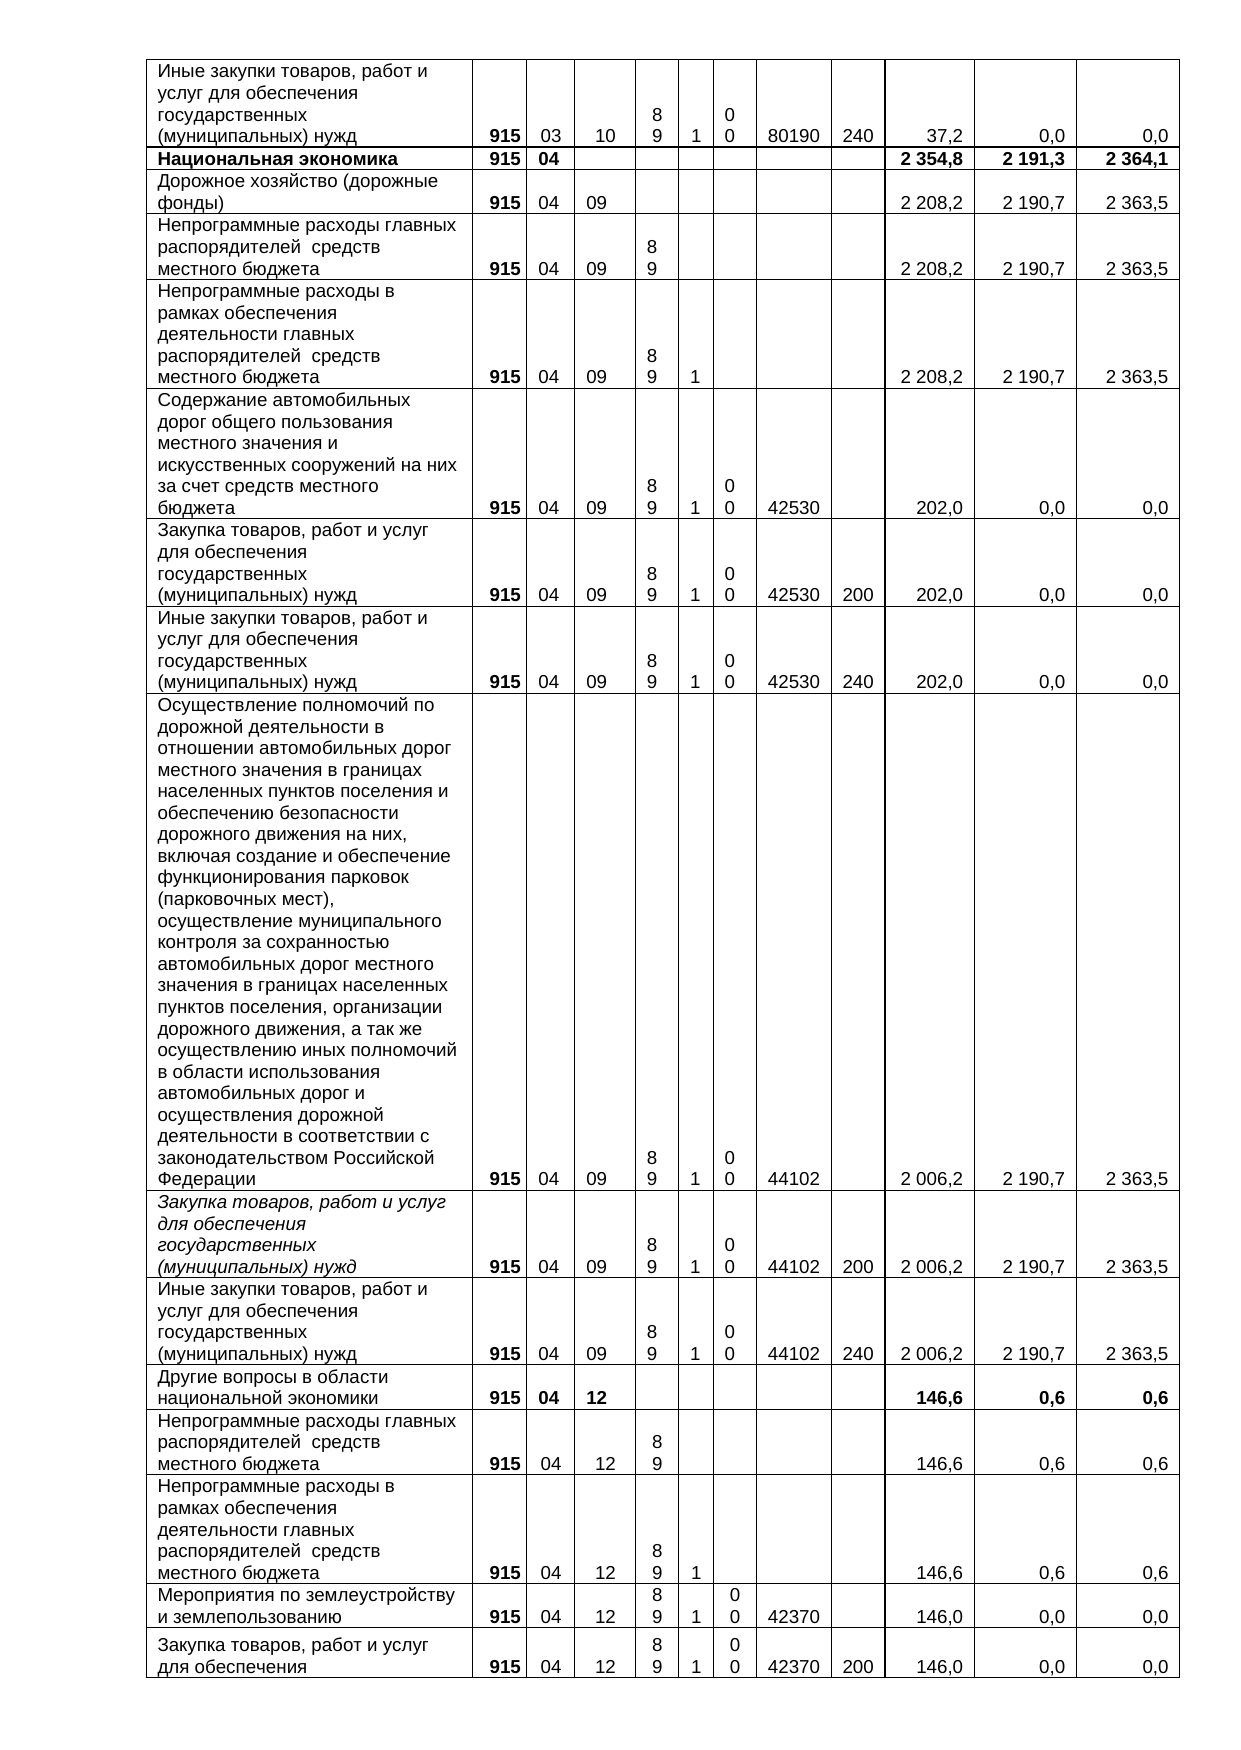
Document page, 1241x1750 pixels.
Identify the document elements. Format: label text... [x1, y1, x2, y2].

table_cell 2 364,1 [1077, 148, 1179, 169]
table_cell 2 363,5 [1077, 280, 1179, 388]
table_cell [757, 148, 831, 169]
table_cell 915 [473, 60, 526, 146]
table_cell [714, 214, 756, 279]
table_cell 89 [636, 389, 678, 518]
table_cell 0,0 [1077, 60, 1179, 146]
table_cell 0,0 [975, 1584, 1076, 1627]
table_cell [714, 148, 756, 169]
table_cell [714, 1410, 756, 1474]
table_cell [679, 170, 713, 213]
table_cell 1 [679, 694, 713, 1190]
table_cell Непрограммные расходы в рамках обеспечения деятельности главных распорядителей средств местного бюджета [147, 1475, 472, 1583]
table_cell 2 006,2 [886, 1278, 974, 1364]
table_cell 12 [575, 1365, 635, 1408]
table_cell Национальная экономика [147, 148, 472, 169]
table_cell 09 [575, 1191, 635, 1277]
table_cell 2 190,7 [975, 170, 1076, 213]
table_cell 915 [473, 1278, 526, 1364]
table_cell 37,2 [886, 60, 974, 146]
table_cell 2 363,5 [1077, 1191, 1179, 1277]
table_cell 0,0 [975, 389, 1076, 518]
table_cell 200 [832, 1191, 884, 1277]
table_cell 1 [679, 1584, 713, 1627]
table_cell 80190 [757, 60, 831, 146]
table_cell 0,0 [1077, 389, 1179, 518]
table_cell 10 [575, 60, 635, 146]
table_cell 04 [527, 148, 574, 169]
table_cell 915 [473, 280, 526, 388]
table_cell 1 [679, 1278, 713, 1364]
table_cell 0,6 [975, 1475, 1076, 1583]
table_cell 1 [679, 1628, 713, 1677]
table_cell 00 [714, 1191, 756, 1277]
table_cell 2 190,7 [975, 214, 1076, 279]
table_cell Дорожное хозяйство (дорожные фонды) [147, 170, 472, 213]
table_cell Осуществление полномочий по дорожной деятельности в отношении автомобильных дорог местного значения в границах населенных пунктов поселения и обеспечению безопасности дорожного движения на них, включая создание и обеспечение функционирования парковок (парковочных мест), осуществление муниципального контроля за сохранностью автомобильных дорог местного значения в границах населенных пунктов поселения, организации дорожного движения, а так же осуществлению иных полномочий в области использования автомобильных дорог и осуществления дорожной деятельности в соответствии с законодательством Российской Федерации [147, 694, 472, 1190]
table_cell 89 [636, 607, 678, 693]
table_cell 00 [714, 1628, 756, 1677]
table_cell [757, 170, 831, 213]
table_cell 146,0 [886, 1584, 974, 1627]
table_cell 915 [473, 214, 526, 279]
table_cell 89 [636, 1475, 678, 1583]
table_cell [832, 389, 884, 518]
table_cell 0,6 [1077, 1365, 1179, 1408]
table_cell [679, 214, 713, 279]
table_cell [636, 170, 678, 213]
table_cell [757, 280, 831, 388]
table_cell 0,6 [1077, 1410, 1179, 1474]
table_cell 2 208,2 [886, 170, 974, 213]
table_cell 0,0 [1077, 607, 1179, 693]
table_cell 04 [527, 1191, 574, 1277]
table_cell 44102 [757, 1278, 831, 1364]
table_cell 04 [527, 280, 574, 388]
table_cell 146,6 [886, 1475, 974, 1583]
table_cell 2 190,7 [975, 280, 1076, 388]
table_cell Закупка товаров, работ и услуг для обеспечения государственных (муниципальных) нужд [147, 1191, 472, 1277]
table_cell Содержание автомобильных дорог общего пользования местного значения и искусственных сооружений на них за счет средств местного бюджета [147, 389, 472, 518]
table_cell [147, 1628, 472, 1677]
table_cell [757, 1410, 831, 1474]
table_cell 2 006,2 [886, 694, 974, 1190]
table_cell 04 [527, 1584, 574, 1627]
table_cell 915 [473, 389, 526, 518]
table_cell 04 [527, 519, 574, 606]
table_cell 2 208,2 [886, 214, 974, 279]
table_cell [832, 1365, 884, 1408]
table_cell 2 363,5 [1077, 1278, 1179, 1364]
table_cell 42530 [757, 607, 831, 693]
table_cell 915 [473, 1191, 526, 1277]
table_cell [714, 1475, 756, 1583]
table_cell 89 [636, 1410, 678, 1474]
table_cell 0,0 [975, 607, 1076, 693]
table_cell 09 [575, 1278, 635, 1364]
table_cell 12 [575, 1584, 635, 1627]
table_cell 89 [636, 60, 678, 146]
table_cell 2 190,7 [975, 694, 1076, 1190]
table_cell 04 [527, 1475, 574, 1583]
table_cell 2 006,2 [886, 1191, 974, 1277]
table_cell [714, 170, 756, 213]
table_cell [832, 148, 884, 169]
table_cell 0,0 [1077, 519, 1179, 606]
table_cell Иные закупки товаров, работ и услуг для обеспечения государственных (муниципальных) нужд [147, 607, 472, 693]
table_cell [679, 1365, 713, 1408]
table_cell 0,0 [1077, 1628, 1179, 1677]
table_cell 09 [575, 214, 635, 279]
table_cell 240 [832, 1278, 884, 1364]
table_cell Мероприятия по землеустройству и землепользованию [147, 1584, 472, 1627]
table_cell 240 [832, 607, 884, 693]
table_cell 0,6 [1077, 1475, 1179, 1583]
table_cell Иные закупки товаров, работ и услуг для обеспечения государственных (муниципальных) нужд [147, 60, 472, 146]
table_cell 04 [527, 1410, 574, 1474]
table_cell 04 [527, 214, 574, 279]
table_cell [636, 148, 678, 169]
table_cell Другие вопросы в области национальной экономики [147, 1365, 472, 1408]
table_cell 146,6 [886, 1410, 974, 1474]
table_cell 03 [527, 60, 574, 146]
table_cell 00 [714, 60, 756, 146]
table_cell 0,6 [975, 1410, 1076, 1474]
table_cell 2 363,5 [1077, 694, 1179, 1190]
table_cell 915 [473, 519, 526, 606]
table_cell 89 [636, 1584, 678, 1627]
table_cell 00 [714, 389, 756, 518]
table_cell 200 [832, 519, 884, 606]
table_cell 0,0 [975, 1628, 1076, 1677]
table_cell 915 [473, 1628, 526, 1677]
table_cell 146,6 [886, 1365, 974, 1408]
table_cell [575, 148, 635, 169]
table_cell 42370 [757, 1584, 831, 1627]
table_cell 240 [832, 60, 884, 146]
table_cell Непрограммные расходы главных распорядителей средств местного бюджета [147, 1410, 472, 1474]
table_cell 202,0 [886, 607, 974, 693]
table_cell 09 [575, 694, 635, 1190]
table_cell [636, 1365, 678, 1408]
table_cell 2 354,8 [886, 148, 974, 169]
table_cell 00 [714, 607, 756, 693]
table_cell 04 [527, 694, 574, 1190]
table_cell 202,0 [886, 389, 974, 518]
table_cell 0,6 [975, 1365, 1076, 1408]
table_cell 0,0 [1077, 1584, 1179, 1627]
table_cell 915 [473, 694, 526, 1190]
table_cell [757, 214, 831, 279]
table_cell [832, 694, 884, 1190]
table_cell [832, 1475, 884, 1583]
table_cell 200 [832, 1628, 884, 1677]
table_cell Непрограммные расходы главных распорядителей средств местного бюджета [147, 214, 472, 279]
table_cell 04 [527, 1278, 574, 1364]
table_cell 44102 [757, 694, 831, 1190]
table_cell 00 [714, 519, 756, 606]
table_cell 2 363,5 [1077, 214, 1179, 279]
table_cell 89 [636, 214, 678, 279]
table_cell 2 190,7 [975, 1191, 1076, 1277]
table_cell 44102 [757, 1191, 831, 1277]
table_cell [832, 170, 884, 213]
table_cell 0,0 [975, 519, 1076, 606]
table_cell [714, 1365, 756, 1408]
table_cell [679, 1410, 713, 1474]
table_cell 915 [473, 1410, 526, 1474]
table_cell 09 [575, 170, 635, 213]
table_cell 1 [679, 1475, 713, 1583]
table_cell 915 [473, 607, 526, 693]
table_cell 12 [575, 1475, 635, 1583]
table_cell 146,0 [886, 1628, 974, 1677]
table_cell [757, 1475, 831, 1583]
table_cell 89 [636, 1628, 678, 1677]
table_cell 09 [575, 607, 635, 693]
table_cell 1 [679, 389, 713, 518]
table_cell [832, 1584, 884, 1627]
table_cell 89 [636, 1191, 678, 1277]
table_cell 00 [714, 694, 756, 1190]
table_cell [714, 280, 756, 388]
table_cell 04 [527, 389, 574, 518]
table_cell 12 [575, 1410, 635, 1474]
table_cell Иные закупки товаров, работ и услуг для обеспечения государственных (муниципальных) нужд [147, 1278, 472, 1364]
table_cell 42370 [757, 1628, 831, 1677]
table_cell [832, 280, 884, 388]
table_cell 915 [473, 1584, 526, 1627]
table_cell 1 [679, 519, 713, 606]
table_cell 1 [679, 1191, 713, 1277]
table_cell 1 [679, 60, 713, 146]
table_cell 1 [679, 280, 713, 388]
table_cell 89 [636, 519, 678, 606]
table_cell 09 [575, 519, 635, 606]
table_cell 09 [575, 280, 635, 388]
table_cell [679, 148, 713, 169]
table_cell 09 [575, 389, 635, 518]
table_cell 89 [636, 280, 678, 388]
table_cell 2 208,2 [886, 280, 974, 388]
table_cell 915 [473, 148, 526, 169]
table_cell 04 [527, 1365, 574, 1408]
table_cell [832, 1410, 884, 1474]
table_cell 42530 [757, 389, 831, 518]
table_cell 915 [473, 1365, 526, 1408]
table_cell 00 [714, 1584, 756, 1627]
table_cell 04 [527, 170, 574, 213]
table_cell 915 [473, 170, 526, 213]
table_cell 915 [473, 1475, 526, 1583]
table_cell 42530 [757, 519, 831, 606]
table_cell 2 363,5 [1077, 170, 1179, 213]
table_cell 04 [527, 607, 574, 693]
table_cell 89 [636, 1278, 678, 1364]
table_cell 04 [527, 1628, 574, 1677]
table_cell 89 [636, 694, 678, 1190]
table_cell Закупка товаров, работ и услуг для обеспечения государственных (муниципальных) нужд [147, 519, 472, 606]
table_cell 1 [679, 607, 713, 693]
table_cell Непрограммные расходы в рамках обеспечения деятельности главных распорядителей средств местного бюджета [147, 280, 472, 388]
table_cell [757, 1365, 831, 1408]
table_cell 2 190,7 [975, 1278, 1076, 1364]
table_cell 12 [575, 1628, 635, 1677]
table_cell [832, 214, 884, 279]
table_cell 202,0 [886, 519, 974, 606]
table_cell 2 191,3 [975, 148, 1076, 169]
table_cell 0,0 [975, 60, 1076, 146]
table_cell 00 [714, 1278, 756, 1364]
